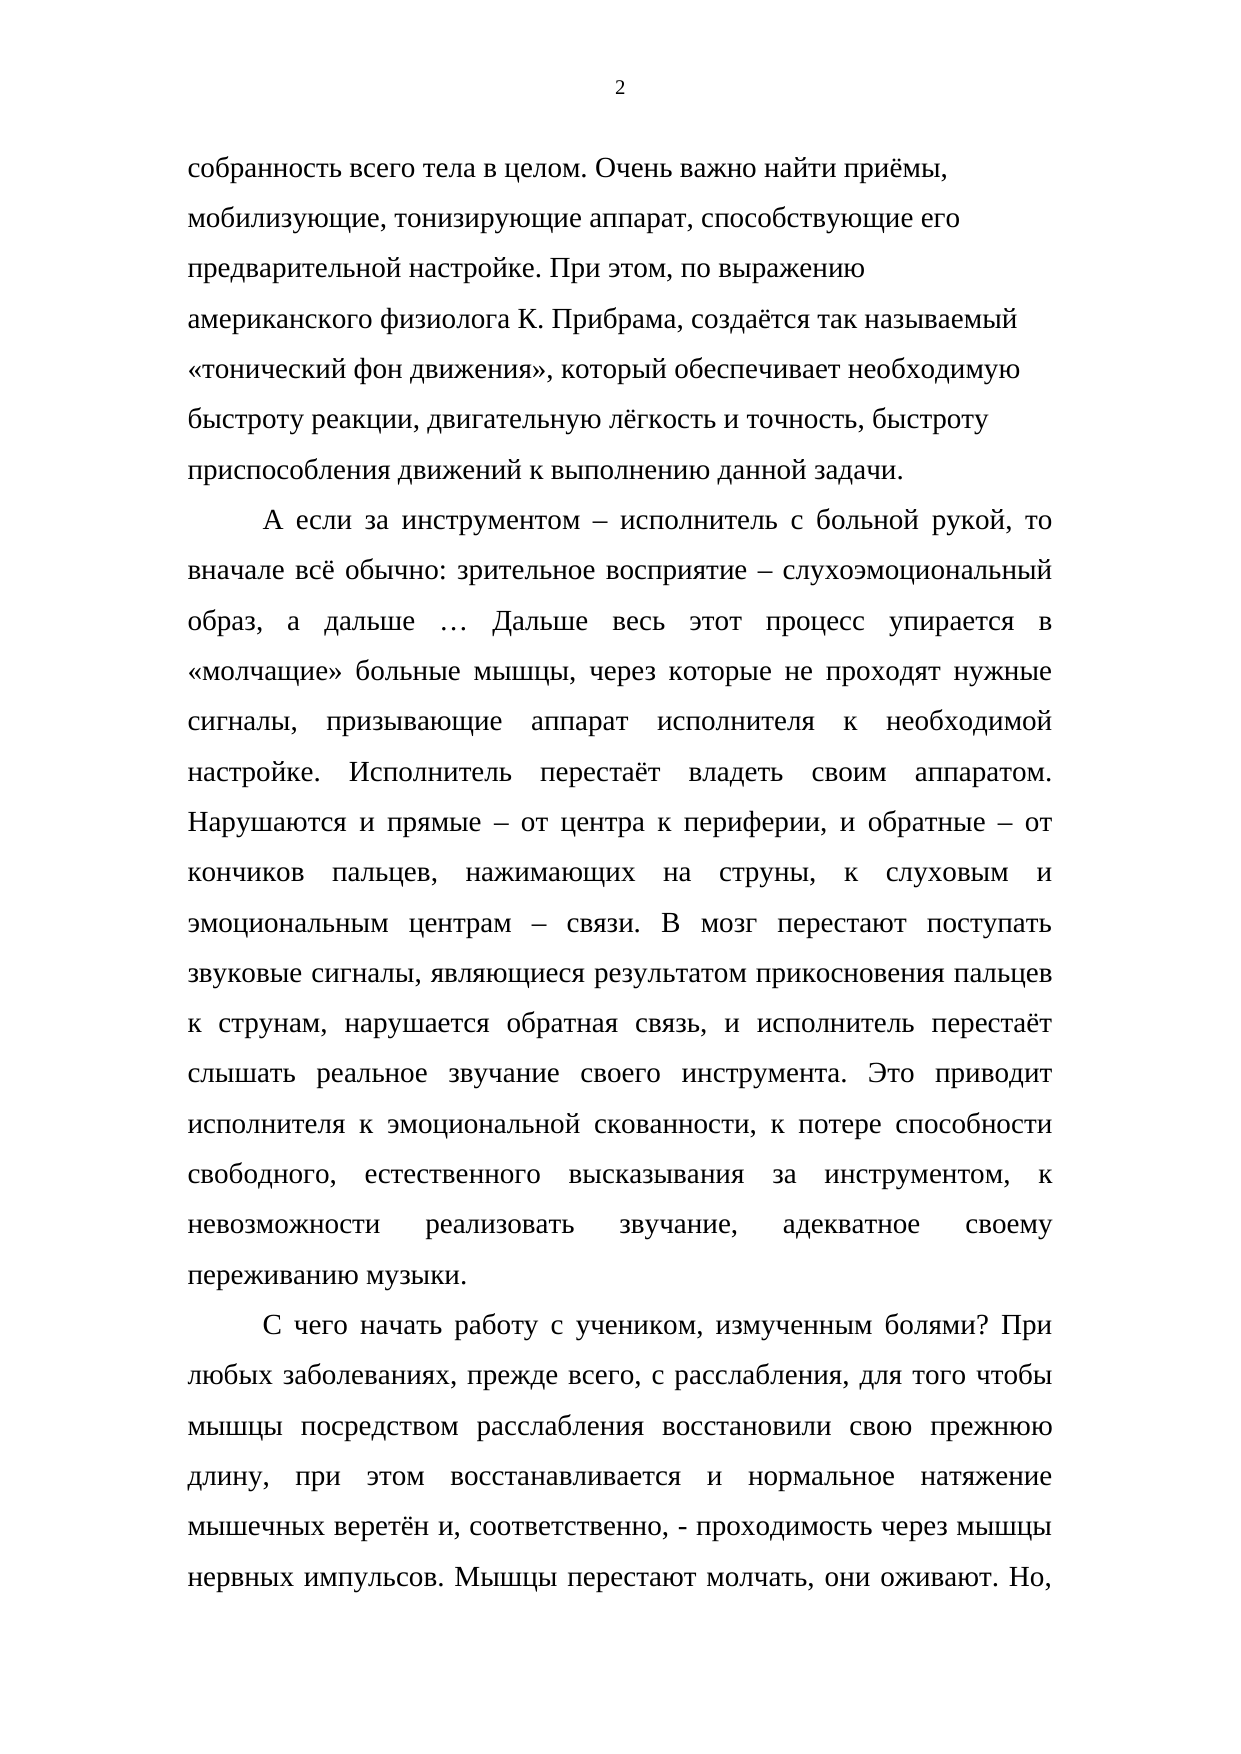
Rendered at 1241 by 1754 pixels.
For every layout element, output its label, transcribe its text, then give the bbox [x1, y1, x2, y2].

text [187, 1307, 1053, 1592]
text А если за инструментом – исполнитель с больной рукой, то вначале всё обычно: зрительное восприятие – слухоэмоциональный образ, а дальше … Дальше весь этот процесс упирается в «молчащие» больные мышцы, через которые не проходят нужные сигналы, призывающие аппарат исполнителя к необходимой настройке. Исполнитель перестаёт владеть своим аппаратом. Нарушаются и прямые – от центра к периферии, и обратные – от кончиков пальцев, нажимающих на струны, к слуховым и эмоциональным центрам – связи. В мозг перестают поступать звуковые сигналы, являющиеся результатом прикосновения пальцев к струнам, нарушается обратная связь, и исполнитель перестаёт слышать реальное звучание своего инструмента. Это приводит исполнителя к эмоциональной скованности, к потере способности свободного, естественного высказывания за инструментом, к невозможности реализовать звучание, адекватное своему переживанию музыки. [187, 502, 1053, 1290]
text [187, 150, 1053, 485]
